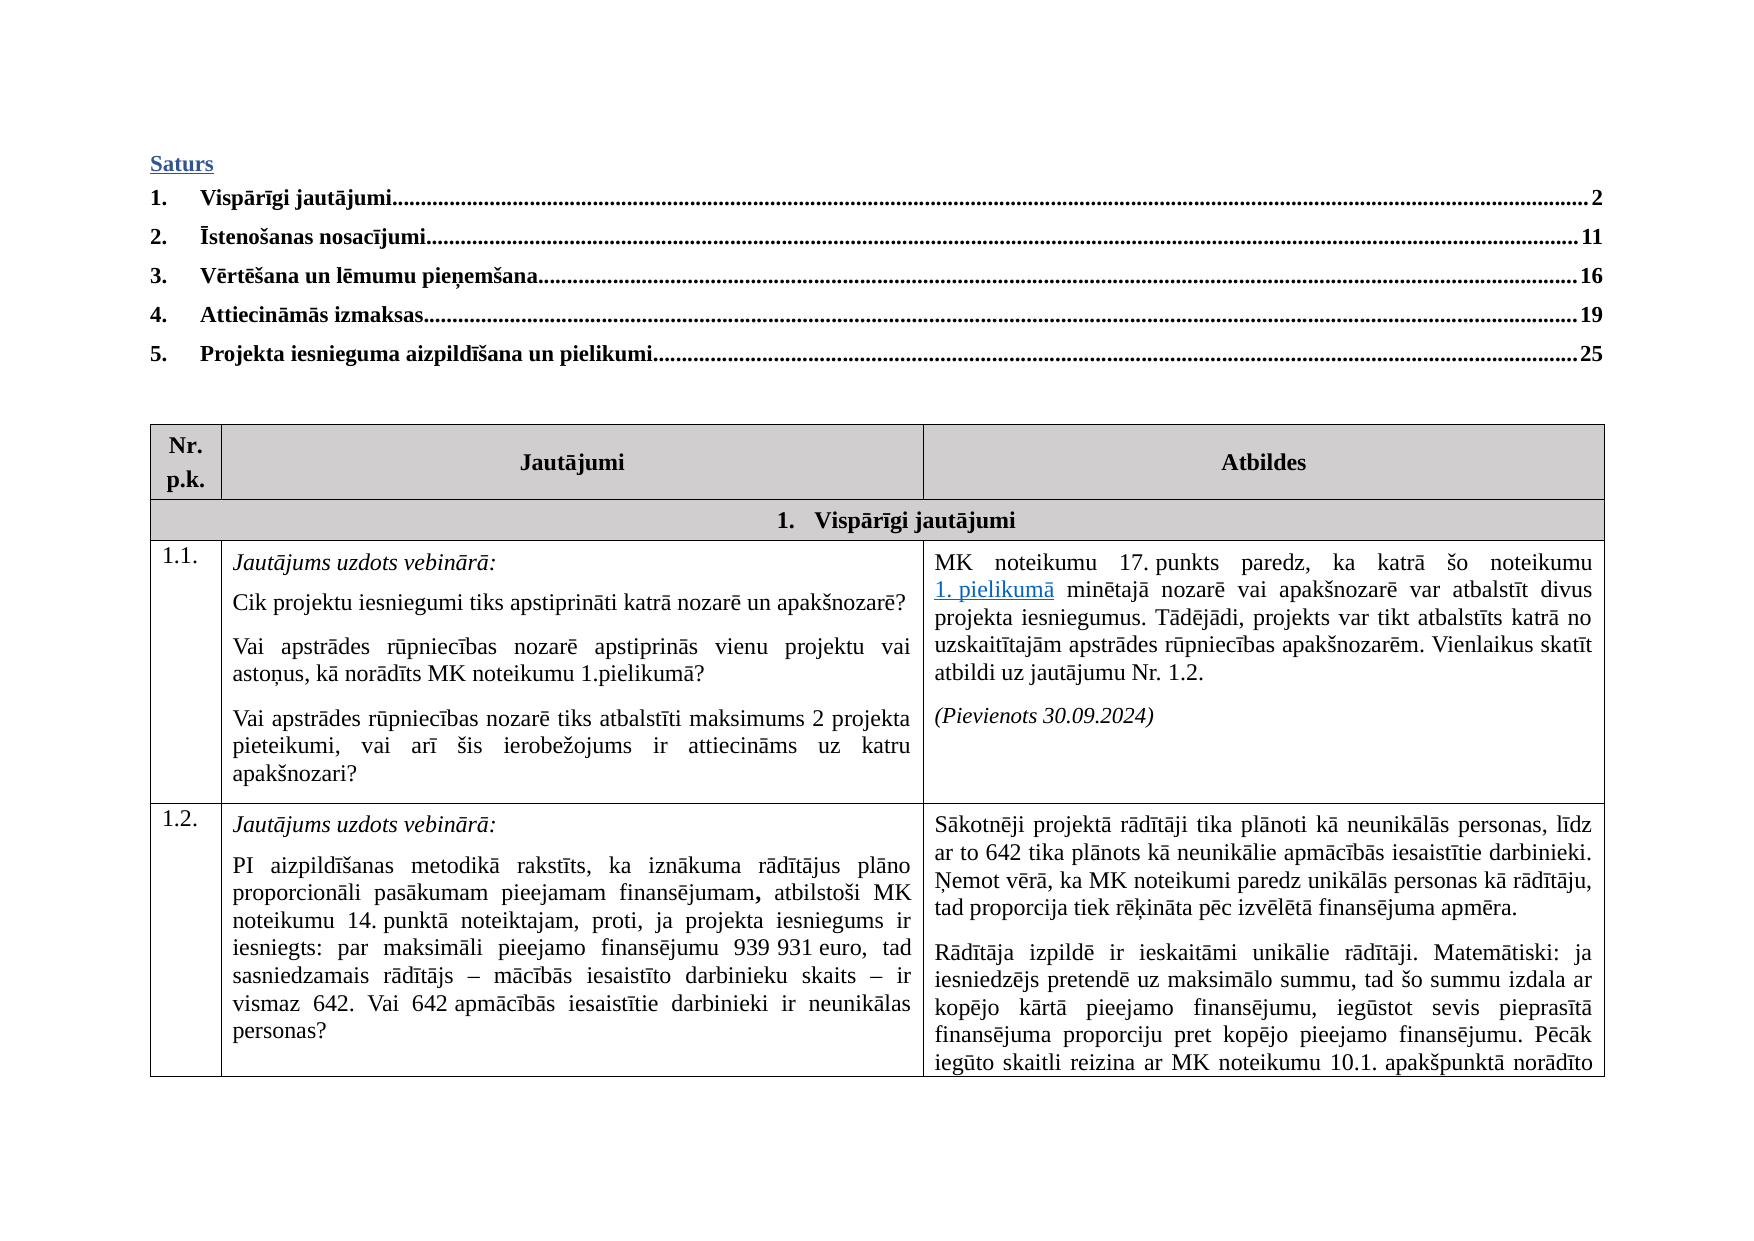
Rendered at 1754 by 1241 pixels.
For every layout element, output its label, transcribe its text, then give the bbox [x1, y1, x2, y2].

table_cell 1.2. [151, 804, 221, 1076]
table_cell 1.1. [151, 541, 221, 803]
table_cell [924, 804, 1604, 1076]
table_cell Vispārīgi jautājumi [151, 500, 1604, 540]
table_cell Jautājums uzdots vebinārā: Cik projektu iesniegumi tiks apstiprināti katrā nozarē un apakšnozarē? Vai apstrādes rūpniecības nozarē apstiprinās vienu projektu vai astoņus, kā norādīts MK noteikumu 1.pielikumā? Vai apstrādes rūpniecības nozarē tiks atbalstīti maksimums 2 projekta pieteikumi, vai arī šis ierobežojums ir attiecināms uz katru apakšnozari? [222, 541, 923, 803]
table_header Jautājumi [222, 425, 923, 499]
table_header Atbildes [924, 425, 1604, 499]
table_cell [222, 804, 923, 1076]
table_cell MK noteikumu 17. punkts paredz, ka katrā šo noteikumu 1. pielikumā minētajā nozarē vai apakšnozarē var atbalstīt divus projekta iesniegumus. Tādējādi, projekts var tikt atbalstīts katrā no uzskaitītajām apstrādes rūpniecības apakšnozarēm. Vienlaikus skatīt atbildi uz jautājumu Nr. 1.2. (Pievienots 30.09.2024) [924, 541, 1604, 803]
table_header Nr. p.k. [151, 425, 221, 499]
